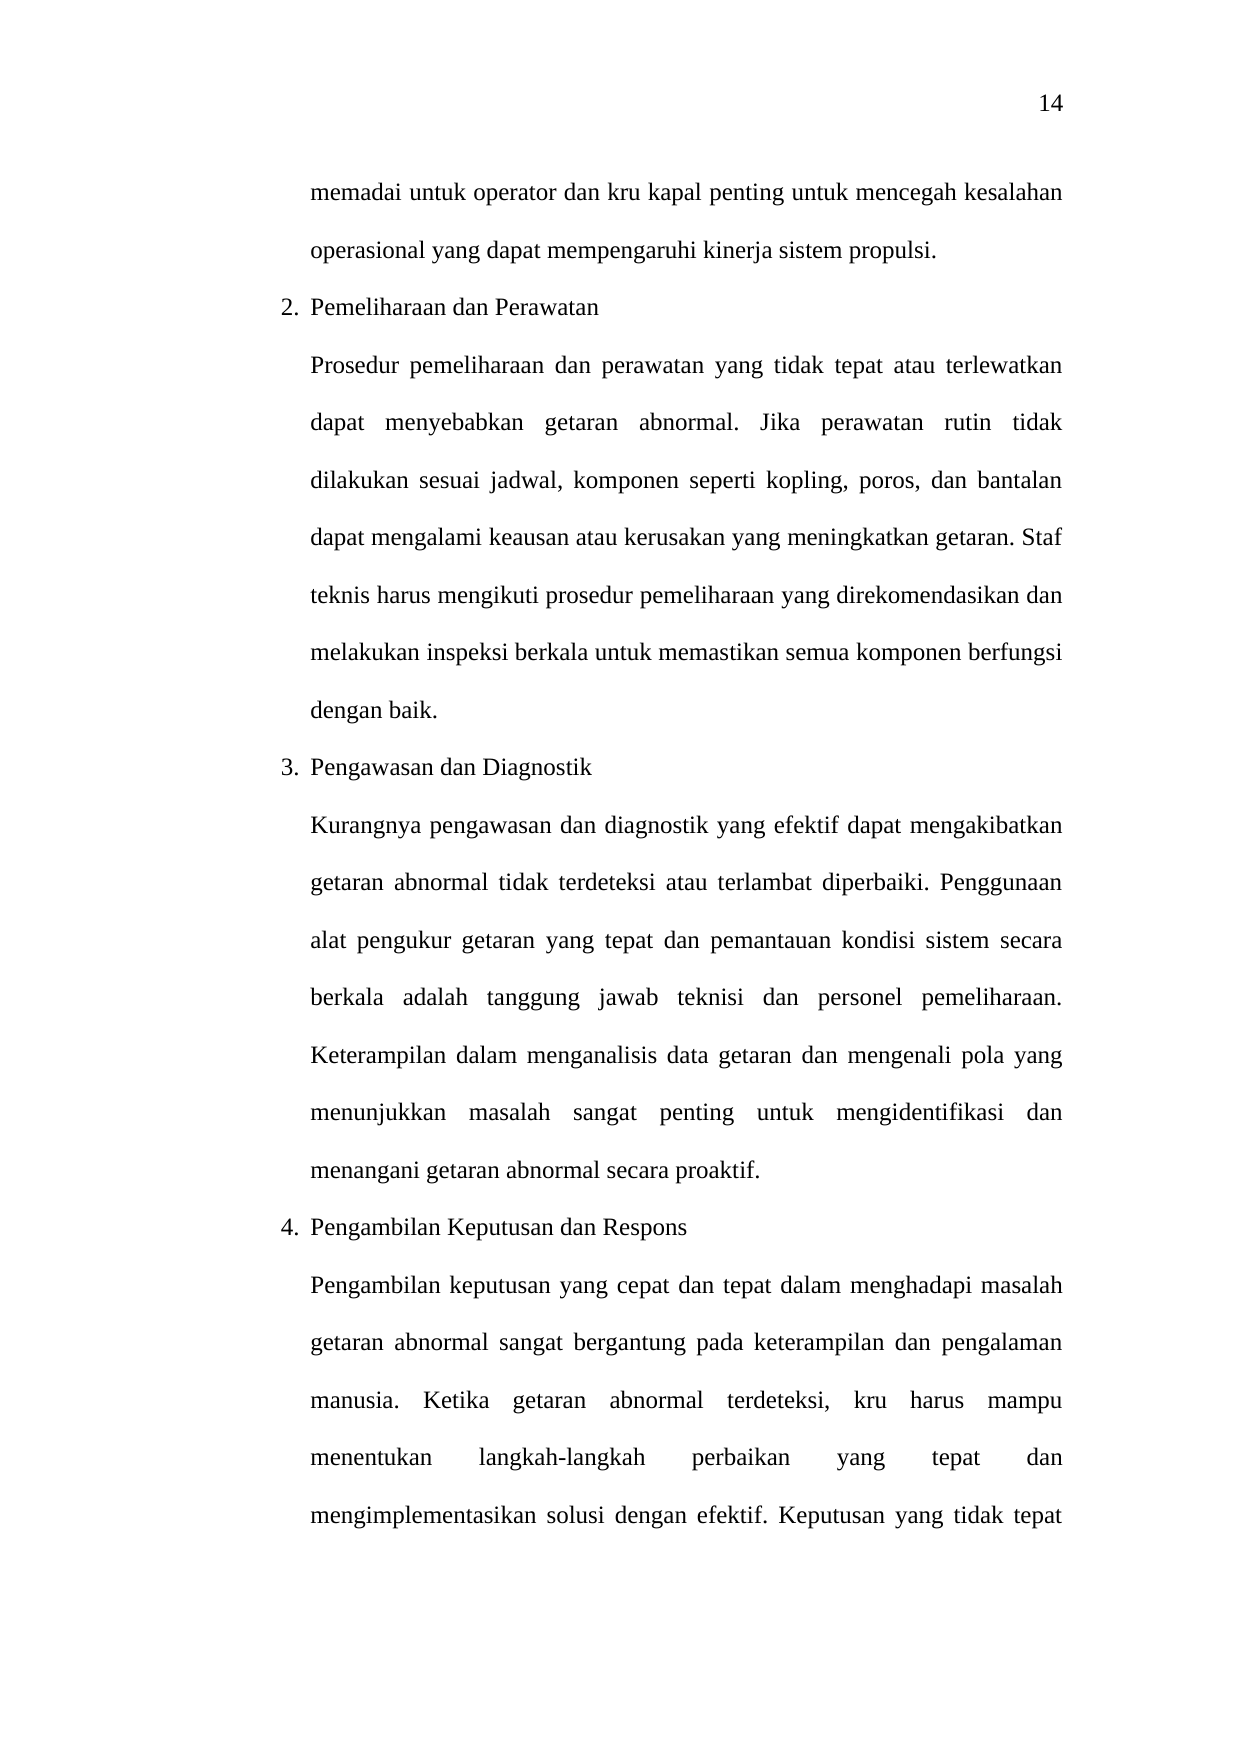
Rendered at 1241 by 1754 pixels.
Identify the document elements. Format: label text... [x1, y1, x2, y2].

list Kurangnya pengawasan dan diagnostik yang efektif dapat mengakibatkan getaran abnormal tidak terdeteksi atau terlambat diperbaiki. Penggunaan alat pengukur getaran yang tepat dan pemantauan kondisi sistem secara berkala adalah tanggung jawab teknisi dan personel pemeliharaan. Keterampilan dalam menganalisis data getaran dan mengenali pola yang menunjukkan masalah sangat penting untuk mengidentifikasi dan menangani getaran abnormal secara proaktif. [310, 810, 1063, 1183]
list Pengawasan dan Diagnostik [281, 752, 1063, 781]
list Pengambilan Keputusan dan Respons [281, 1212, 1063, 1241]
list Pemeliharaan dan Perawatan [281, 292, 1063, 321]
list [310, 177, 1063, 263]
list Prosedur pemeliharaan dan perawatan yang tidak tepat atau terlewatkan dapat menyebabkan getaran abnormal. Jika perawatan rutin tidak dilakukan sesuai jadwal, komponen seperti kopling, poros, dan bantalan dapat mengalami keausan atau kerusakan yang meningkatkan getaran. Staf teknis harus mengikuti prosedur pemeliharaan yang direkomendasikan dan melakukan inspeksi berkala untuk memastikan semua komponen berfungsi dengan baik. [310, 350, 1063, 723]
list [310, 1270, 1063, 1528]
